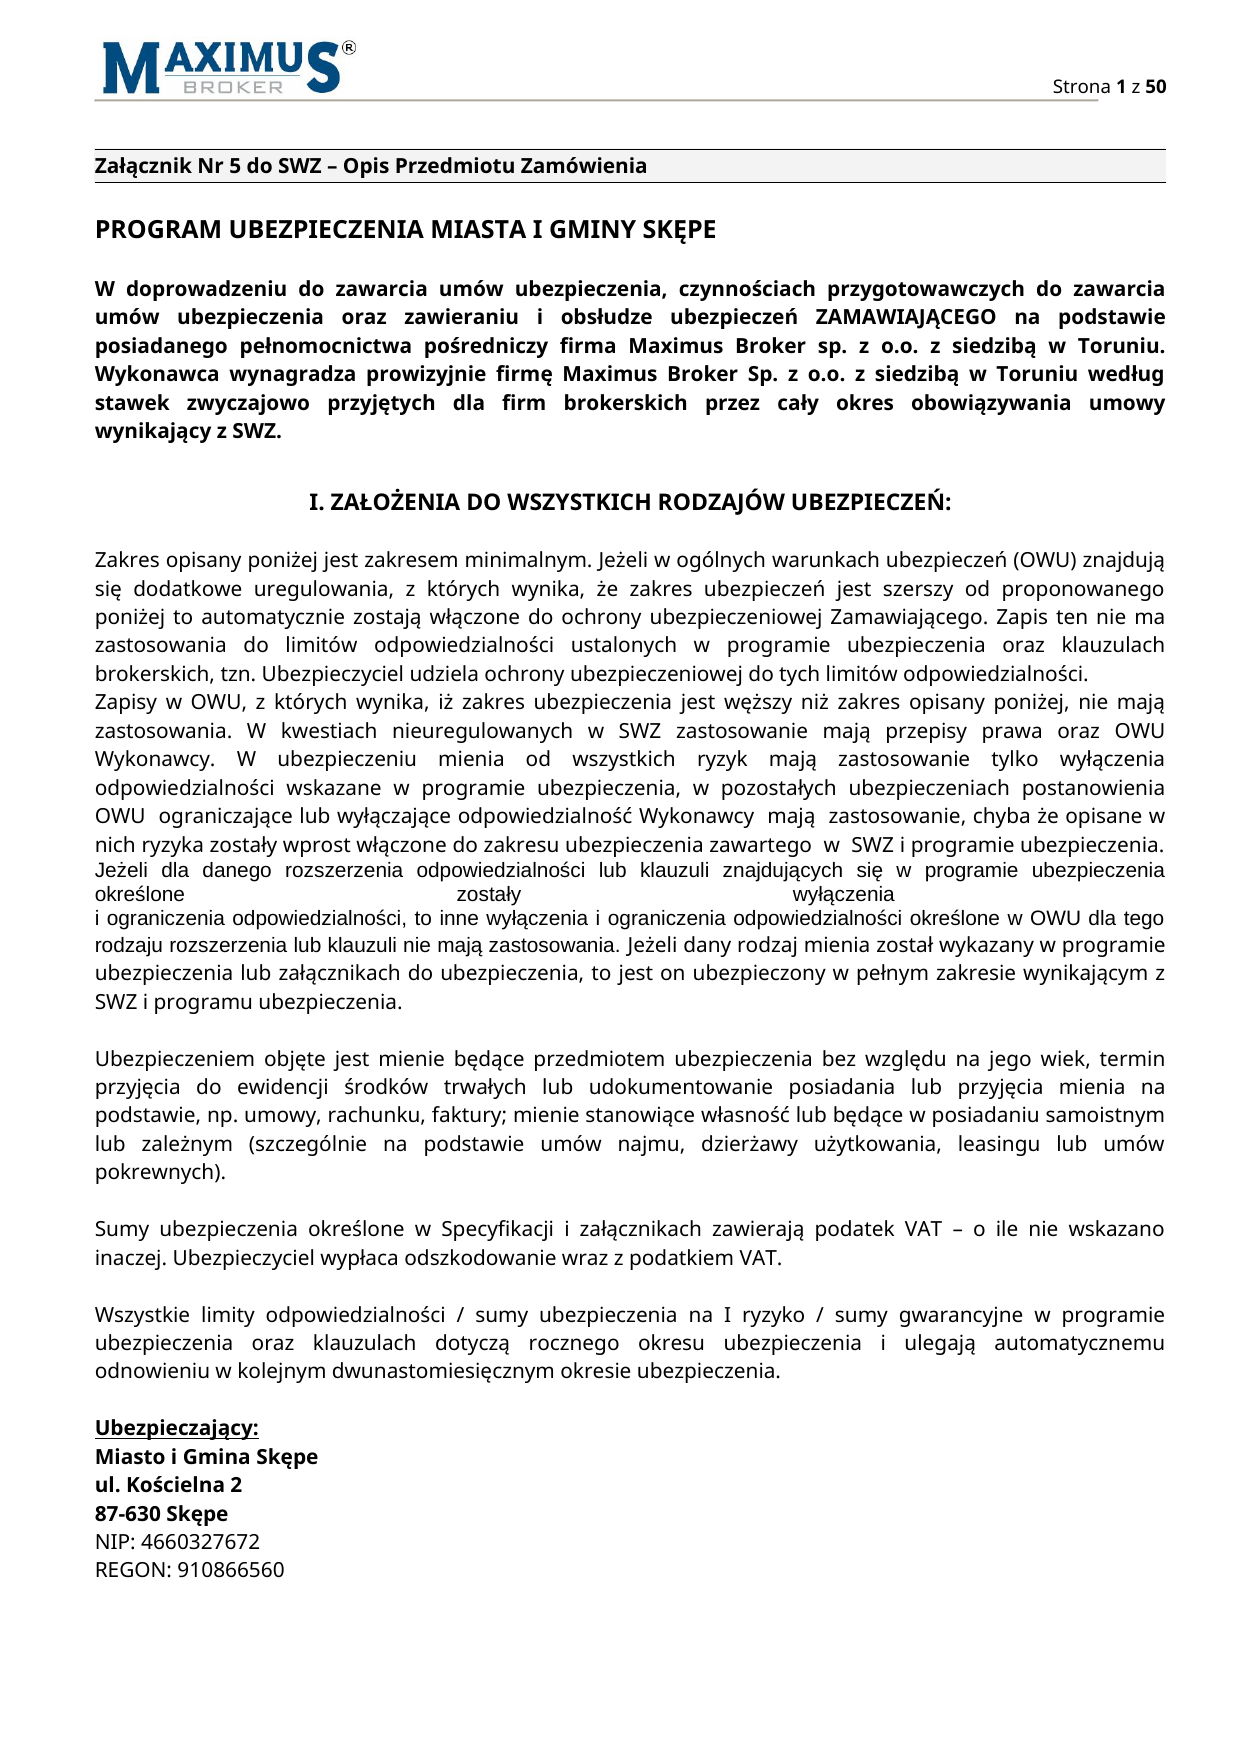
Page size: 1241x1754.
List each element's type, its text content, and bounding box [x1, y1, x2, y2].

text Wszystkie limity odpowiedzialności / sumy ubezpieczenia na I ryzyko / sumy gwarancyjne w programie ubezpieczenia oraz klauzulach dotyczą rocznego okresu ubezpieczenia i ulegają automatycznemu odnowieniu w kolejnym dwunastomiesięcznym okresie ubezpieczenia. [94, 1300, 1166, 1385]
text REGON: 910866560 [94, 1556, 1166, 1584]
text PROGRAM UBEZPIECZENIA MIASTA I GMINY SKĘPE [94, 212, 1166, 246]
picture [97, 36, 362, 98]
text Sumy ubezpieczenia określone w Specyfikacji i załącznikach zawierają podatek VAT – o ile nie wskazano inaczej. Ubezpieczyciel wypłaca odszkodowanie wraz z podatkiem VAT. [94, 1214, 1166, 1271]
text NIP: 4660327672 [94, 1527, 1166, 1556]
text ul. Kościelna 2 [94, 1470, 1166, 1499]
text 87-630 Skępe [94, 1499, 1166, 1527]
text Ubezpieczający: [94, 1413, 1166, 1442]
text Miasto i Gmina Skępe [94, 1442, 1166, 1470]
text Zakres opisany poniżej jest zakresem minimalnym. Jeżeli w ogólnych warunkach ubezpieczeń (OWU) znajdują się dodatkowe uregulowania, z których wynika, że zakres ubezpieczeń jest szerszy od proponowanego poniżej to automatycznie zostają włączone do ochrony ubezpieczeniowej Zamawiającego. Zapis ten nie ma zastosowania do limitów odpowiedzialności ustalonych w programie ubezpieczenia oraz klauzulach brokerskich, tzn. Ubezpieczyciel udziela ochrony ubezpieczeniowej do tych limitów odpowiedzialności. [94, 545, 1166, 687]
text W doprowadzeniu do zawarcia umów ubezpieczenia, czynnościach przygotowawczych do zawarcia umów ubezpieczenia oraz zawieraniu i obsłudze ubezpieczeń ZAMAWIAJĄCEGO na podstawie posiadanego pełnomocnictwa pośredniczy firma Maximus Broker sp. z o.o. z siedzibą w Toruniu. Wykonawca wynagradza prowizyjnie firmę Maximus Broker Sp. z o.o. z siedzibą w Toruniu według stawek zwyczajowo przyjętych dla firm brokerskich przez cały okres obowiązywania umowy wynikający z SWZ. [94, 274, 1166, 445]
subtitle I. ZAŁOŻENIA DO WSZYSTKICH RODZAJÓW UBEZPIECZEŃ: [94, 486, 1166, 517]
text Ubezpieczeniem objęte jest mienie będące przedmiotem ubezpieczenia bez względu na jego wiek, termin przyjęcia do ewidencji środków trwałych lub udokumentowanie posiadania lub przyjęcia mienia na podstawie, np. umowy, rachunku, faktury; mienie stanowiące własność lub będące w posiadaniu samoistnym lub zależnym (szczególnie na podstawie umów najmu, dzierżawy użytkowania, leasingu lub umów pokrewnych). [94, 1044, 1166, 1186]
text Zapisy w OWU, z których wynika, iż zakres ubezpieczenia jest węższy niż zakres opisany poniżej, nie mają zastosowania. W kwestiach nieuregulowanych w SWZ zastosowanie mają przepisy prawa oraz OWU Wykonawcy. W ubezpieczeniu mienia od wszystkich ryzyk mają zastosowanie tylko wyłączenia odpowiedzialności wskazane w programie ubezpieczenia, w pozostałych ubezpieczeniach postanowienia OWU ograniczające lub wyłączające odpowiedzialność Wykonawcy mają zastosowanie, chyba że opisane w nich ryzyka zostały wprost włączone do zakresu ubezpieczenia zawartego w SWZ i programie ubezpieczenia. Jeżeli dla danego rozszerzenia odpowiedzialności lub klauzuli znajdujących się w programie ubezpieczenia określone zostały wyłączenia i ograniczenia odpowiedzialności, to inne wyłączenia i ograniczenia odpowiedzialności określone w OWU dla tego rodzaju rozszerzenia lub klauzuli nie mają zastosowania. Jeżeli dany rodzaj mienia został wykazany w programie ubezpieczenia lub załącznikach do ubezpieczenia, to jest on ubezpieczony w pełnym zakresie wynikającym z SWZ i programu ubezpieczenia. [94, 687, 1166, 1015]
subtitle Załącznik Nr 5 do SWZ – Opis Przedmiotu Zamówienia [94, 150, 1166, 183]
